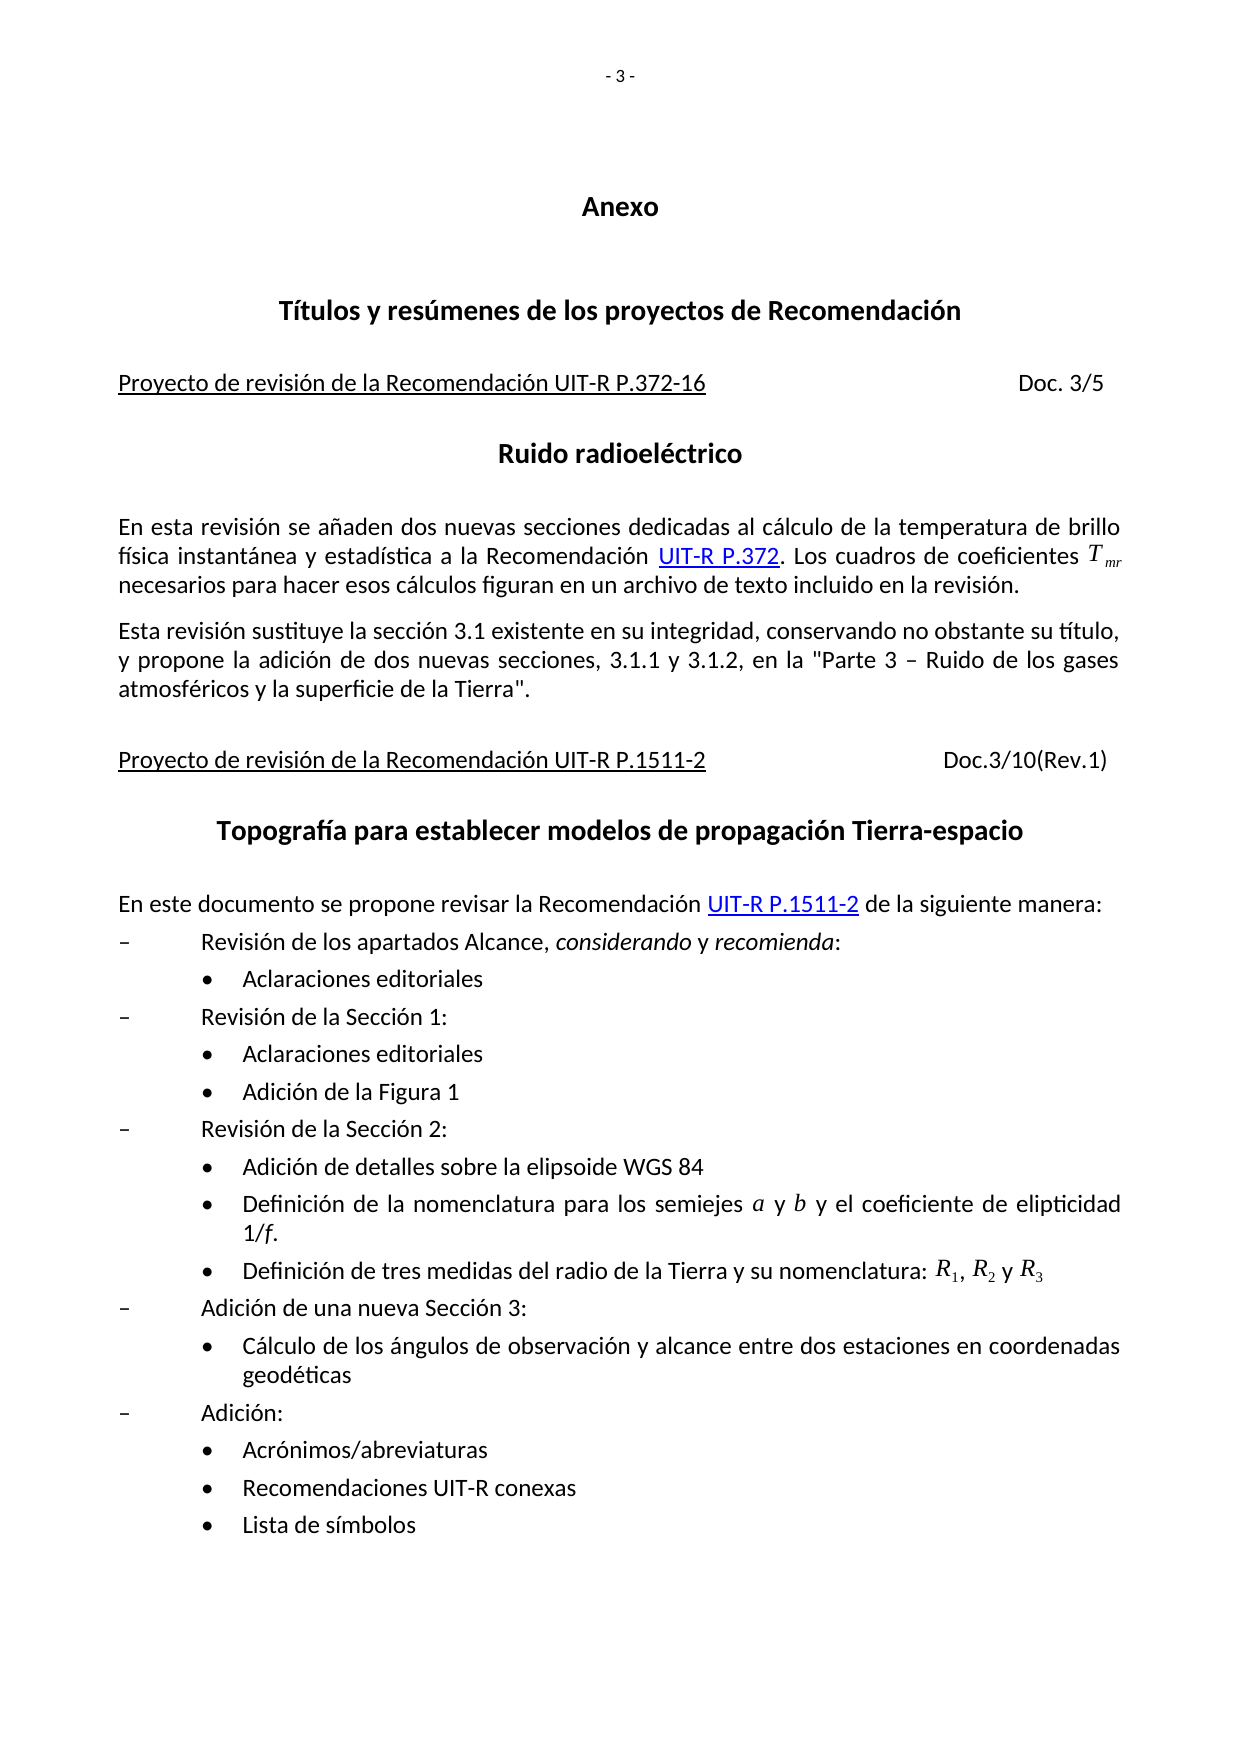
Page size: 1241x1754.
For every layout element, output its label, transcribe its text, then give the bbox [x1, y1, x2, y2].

title Proyecto de revisión de la Recomendación UIT-R P.1511-2 Doc.3/10(Rev.1) [118, 745, 1122, 774]
title En este documento se propone revisar la Recomendación UIT-R P.1511-2 de la siguiente manera: [118, 889, 1122, 918]
text • Lista de símbolos [201, 1510, 1122, 1539]
text Esta revisión sustituye la sección 3.1 existente en su integridad, conservando no obstante su título, y propone la adición de dos nuevas secciones, 3.1.1 y 3.1.2, en la "Parte 3 – Ruido de los gases atmosféricos y la superficie de la Tierra". [118, 616, 1122, 704]
title Anexo [118, 193, 1122, 222]
text • Acrónimos/abreviaturas [201, 1435, 1122, 1464]
title Títulos y resúmenes de los proyectos de Recomendación [118, 297, 1122, 326]
text • Aclaraciones editoriales [201, 964, 1122, 993]
text – Revisión de la Sección 1: [118, 1002, 1122, 1031]
text • Definición de la nomenclatura para los semiejes y y el coeficiente de elipticidad 1/f. [201, 1189, 1122, 1248]
title Proyecto de revisión de la Recomendación UIT-R P.372-16 Doc. 3/5 [118, 368, 1122, 397]
text • Cálculo de los ángulos de observación y alcance entre dos estaciones en coordenadas geodéticas [201, 1331, 1122, 1389]
text • Recomendaciones UIT-R conexas [201, 1473, 1122, 1502]
title Topografía para establecer modelos de propagación Tierra-espacio [118, 812, 1122, 848]
title En esta revisión se añaden dos nuevas secciones dedicadas al cálculo de la temperatura de brillo física instantánea y estadística a la Recomendación UIT-R P.372. Los cuadros de coeficientes necesarios para hacer esos cálculos figuran en un archivo de texto incluido en la revisión. [118, 512, 1122, 599]
text • Definición de tres medidas del radio de la Tierra y su nomenclatura: , y [201, 1256, 1122, 1285]
text • Adición de la Figura 1 [201, 1077, 1122, 1106]
text • Adición de detalles sobre la elipsoide WGS 84 [201, 1152, 1122, 1181]
text – Adición: [118, 1398, 1122, 1427]
title Ruido radioeléctrico [118, 435, 1122, 470]
text – Adición de una nueva Sección 3: [118, 1293, 1122, 1323]
text – Revisión de la Sección 2: [118, 1114, 1122, 1143]
text – Revisión de los apartados Alcance, considerando y recomienda: [118, 927, 1122, 956]
text • Aclaraciones editoriales [201, 1039, 1122, 1068]
